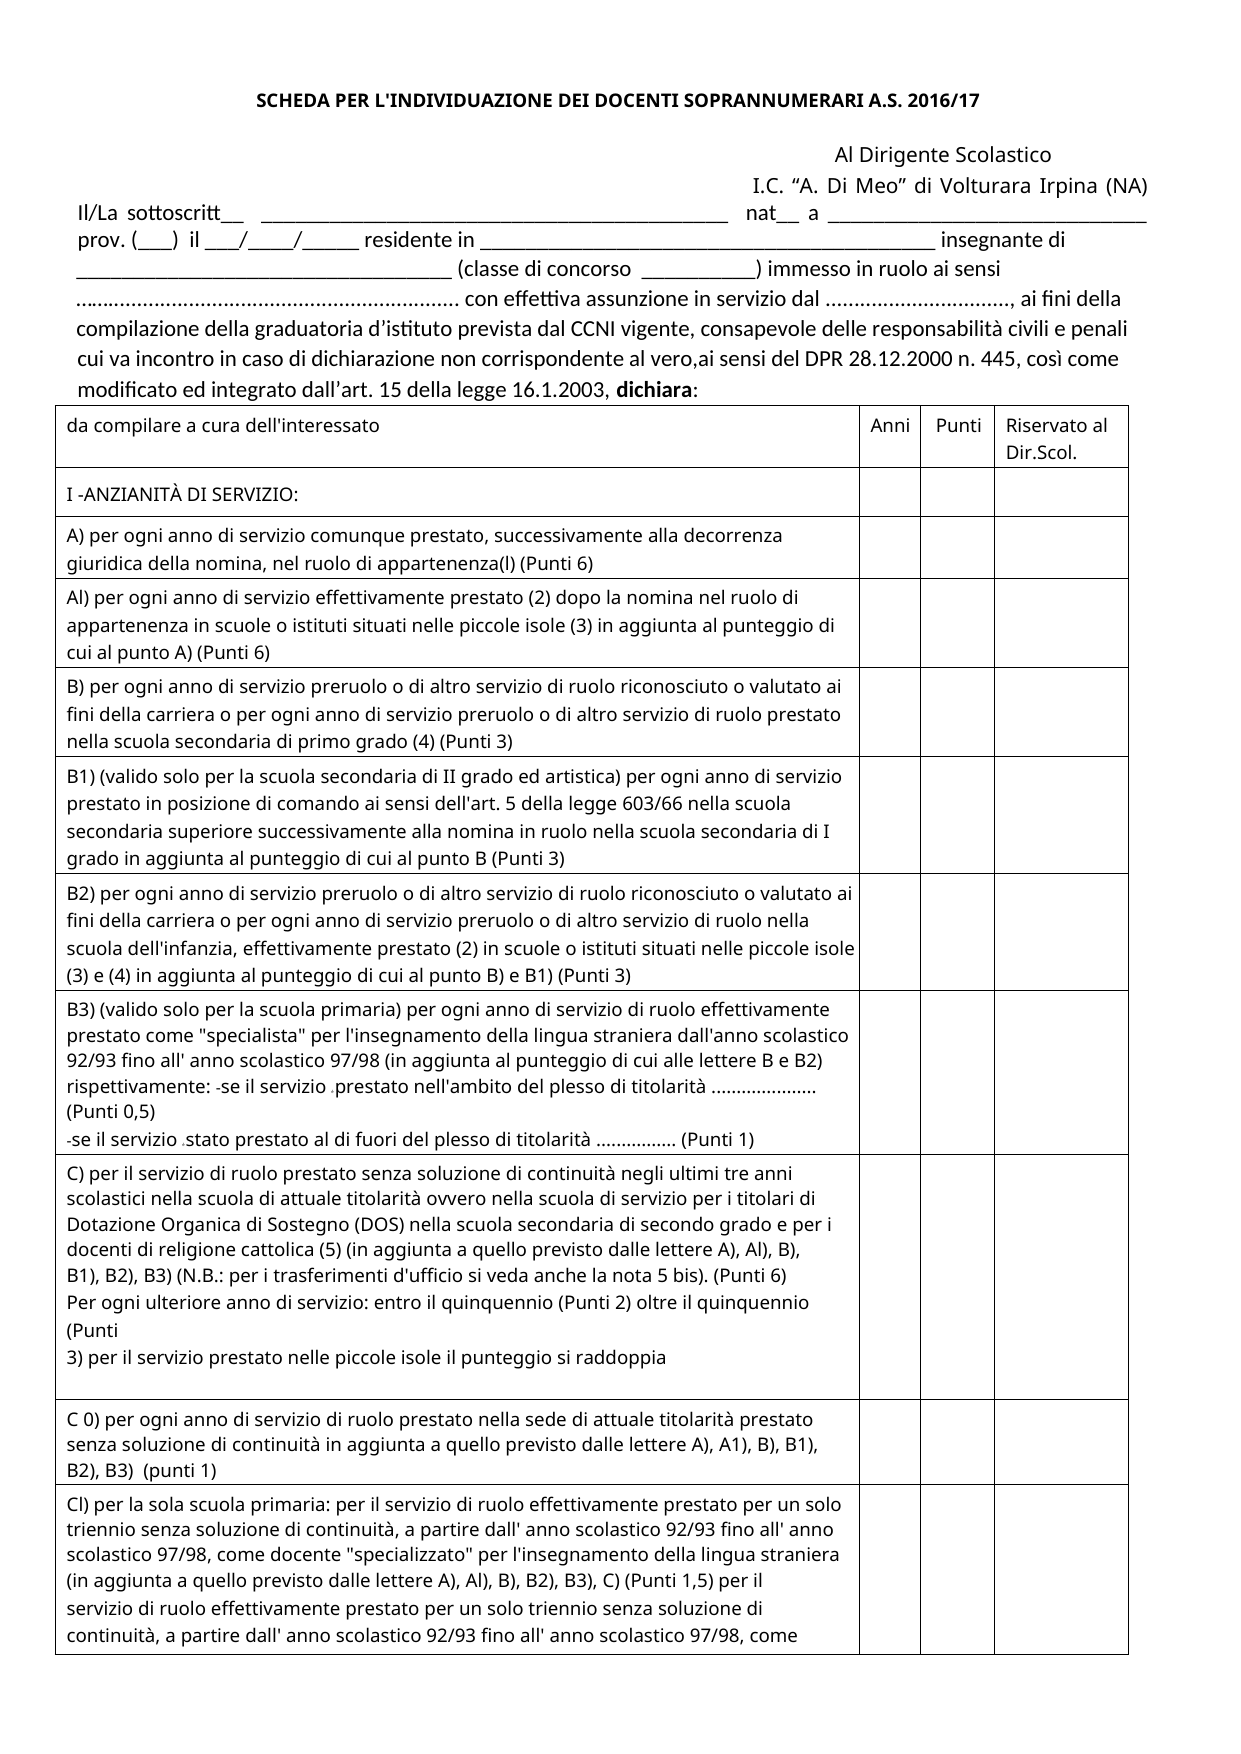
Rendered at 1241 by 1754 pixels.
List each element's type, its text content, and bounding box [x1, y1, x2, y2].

table_cell [921, 991, 994, 1153]
text Al Dirigente Scolastico [77, 140, 1052, 169]
table_cell [860, 874, 920, 989]
table_cell B3) (valido solo per la scuola primaria) per ogni anno di servizio di ruolo effettivamente prestato come "specialista" per l'insegnamento della lingua straniera dall'anno scolastico 92/93 fino all' anno scolastico 97/98 (in aggiunta al punteggio di cui alle lettere B e B2) rispettivamente: -se il servizio é prestato nell'ambito del plesso di titolarità ..................... (Punti 0,5) -se il servizio é stato prestato al di fuori del plesso di titolarità ................ (Punti 1) [56, 991, 859, 1153]
table_cell [921, 1155, 994, 1399]
table_cell [995, 757, 1128, 873]
table_cell C 0) per ogni anno di servizio di ruolo prestato nella sede di attuale titolarità prestato senza soluzione di continuità in aggiunta a quello previsto dalle lettere A), A1), B), B1), B2), B3) (punti 1) [56, 1400, 859, 1484]
text I.C. “A. Di Meo” di Volturara Irpina (NA) Il/La sottoscritt__ _________________________________________ nat__ a ____________________________ prov. (___) il ___/____/_____ residente in ________________________________________ insegnante di [77, 171, 1148, 254]
table_cell B2) per ogni anno di servizio preruolo o di altro servizio di ruolo riconosciuto o valutato ai fini della carriera o per ogni anno di servizio preruolo o di altro servizio di ruolo nella scuola dell'infanzia, effettivamente prestato (2) in scuole o istituti situati nelle piccole isole (3) e (4) in aggiunta al punteggio di cui al punto B) e B1) (Punti 3) [56, 874, 859, 989]
table_cell [995, 1155, 1128, 1399]
table_cell Al) per ogni anno di servizio effettivamente prestato (2) dopo la nomina nel ruolo di appartenenza in scuole o istituti situati nelle piccole isole (3) in aggiunta al punteggio di cui al punto A) (Punti 6) [56, 579, 859, 667]
text SCHEDA PER L'INDIVIDUAZIONE DEI DOCENTI SOPRANNUMERARI A.S. 2016/17 [77, 87, 1158, 113]
table_cell B) per ogni anno di servizio preruolo o di altro servizio di ruolo riconosciuto o valutato ai fini della carriera o per ogni anno di servizio preruolo o di altro servizio di ruolo prestato nella scuola secondaria di primo grado (4) (Punti 3) [56, 668, 859, 756]
table_cell [860, 668, 920, 756]
table_header da compilare a cura dell'interessato [56, 406, 859, 467]
table_cell [995, 579, 1128, 667]
table_cell [921, 468, 994, 516]
table_cell [860, 517, 920, 577]
text compilazione della graduatoria d’istituto prevista dal CCNI vigente, consapevole delle responsabilità civili e penali cui va incontro in caso di dichiarazione non corrispondente al vero,ai sensi del DPR 28.12.2000 n. 445, così come modificato ed integrato dall’art. 15 della legge 16.1.2003, dichiara: [76, 314, 1159, 403]
table_cell [921, 874, 994, 989]
table_header Anni [860, 406, 920, 467]
table_cell [995, 517, 1128, 577]
table_cell I -ANZIANITÀ DI SERVIZIO: [56, 468, 859, 516]
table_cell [56, 1485, 859, 1653]
text _________________________________ (classe di concorso __________) immesso in ruolo ai sensi [76, 254, 1159, 282]
table_cell [921, 579, 994, 667]
table_cell [860, 1400, 920, 1484]
table_cell [860, 991, 920, 1153]
table_cell [921, 1485, 994, 1653]
table_cell [860, 1485, 920, 1653]
table_cell [995, 874, 1128, 989]
table_cell [995, 1485, 1128, 1653]
table_cell [995, 668, 1128, 756]
text ……............................................................. con effettiva assunzione in servizio dal ................................, ai fini della [76, 284, 1159, 312]
table_cell B1) (valido solo per la scuola secondaria di II grado ed artistica) per ogni anno di servizio prestato in posizione di comando ai sensi dell'art. 5 della legge 603/66 nella scuola secondaria superiore successivamente alla nomina in ruolo nella scuola secondaria di I grado in aggiunta al punteggio di cui al punto B (Punti 3) [56, 757, 859, 873]
table_cell A) per ogni anno di servizio comunque prestato, successivamente alla decorrenza giuridica della nomina, nel ruolo di appartenenza(l) (Punti 6) [56, 517, 859, 577]
table_cell [860, 757, 920, 873]
table_cell [860, 579, 920, 667]
table_cell [921, 757, 994, 873]
table_cell [860, 468, 920, 516]
table_cell [921, 517, 994, 577]
table_cell [860, 1155, 920, 1399]
table_cell [995, 1400, 1128, 1484]
table_header Riservato al Dir.Scol. [995, 406, 1128, 467]
table_cell [921, 1400, 994, 1484]
table_cell [921, 668, 994, 756]
table_cell C) per il servizio di ruolo prestato senza soluzione di continuità negli ultimi tre anni scolastici nella scuola di attuale titolarità ovvero nella scuola di servizio per i titolari di Dotazione Organica di Sostegno (DOS) nella scuola secondaria di secondo grado e per i docenti di religione cattolica (5) (in aggiunta a quello previsto dalle lettere A), Al), B), B1), B2), B3) (N.B.: per i trasferimenti d'ufficio si veda anche la nota 5 bis). (Punti 6) Per ogni ulteriore anno di servizio: entro il quinquennio (Punti 2) oltre il quinquennio (Punti 3) per il servizio prestato nelle piccole isole il punteggio si raddoppia [56, 1155, 859, 1399]
table_cell [995, 991, 1128, 1153]
table_cell [995, 468, 1128, 516]
table_header Punti [921, 406, 994, 467]
